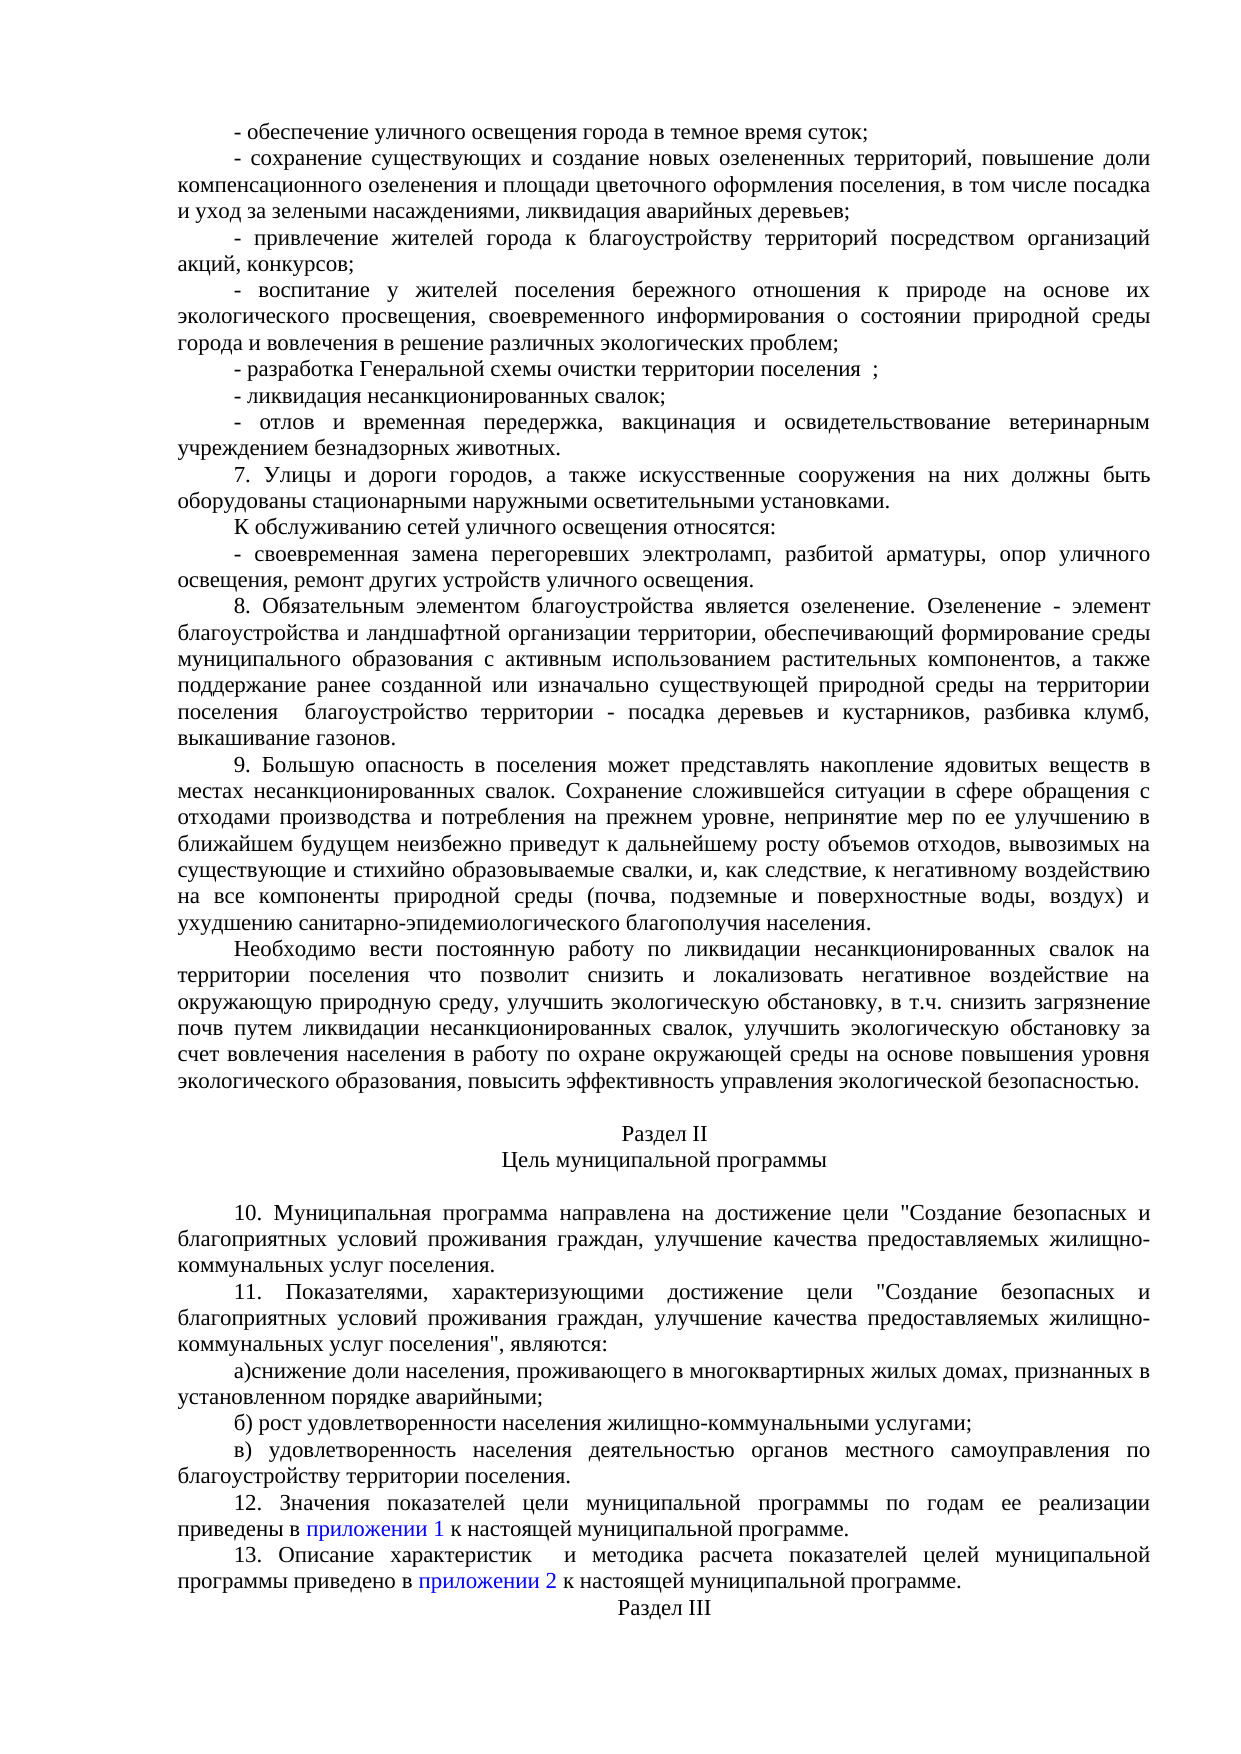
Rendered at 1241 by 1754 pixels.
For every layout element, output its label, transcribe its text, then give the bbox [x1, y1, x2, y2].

text Раздел III [177, 1594, 1152, 1620]
text - воспитание у жителей поселения бережного отношения к природе на основе их экологического просвещения, своевременного информирования о состоянии природной среды города и вовлечения в решение различных экологических проблем; [177, 276, 1152, 355]
text К обслуживанию сетей уличного освещения относятся: [177, 513, 1152, 540]
text 10. Муниципальная программа направлена на достижение цели "Создание безопасных и благоприятных условий проживания граждан, улучшение качества предоставляемых жилищно-коммунальных услуг поселения. [177, 1199, 1152, 1278]
text в) удовлетворенность населения деятельностью органов местного самоуправления по благоустройству территории поселения. [177, 1436, 1152, 1488]
text - своевременная замена перегоревших электроламп, разбитой арматуры, опор уличного освещения, ремонт других устройств уличного освещения. [177, 540, 1152, 592]
text 13. Описание характеристик и методика расчета показателей целей муниципальной программы приведено в приложении 2 к настоящей муниципальной программе. [177, 1541, 1152, 1594]
text - отлов и временная передержка, вакцинация и освидетельствование ветеринарным учреждением безнадзорных животных. [177, 408, 1152, 461]
text 7. Улицы и дороги городов, а также искусственные сооружения на них должны быть оборудованы стационарными наружными осветительными установками. [177, 461, 1152, 513]
text 12. Значения показателей цели муниципальной программы по годам ее реализации приведены в приложении 1 к настоящей муниципальной программе. [177, 1488, 1152, 1541]
text - разработка Генеральной схемы очистки территории поселения ; [177, 355, 1152, 382]
text Необходимо вести постоянную работу по ликвидации несанкционированных свалок на территории поселения что позволит снизить и локализовать негативное воздействие на окружающую природную среду, улучшить экологическую обстановку, в т.ч. снизить загрязнение почв путем ликвидации несанкционированных свалок, улучшить экологическую обстановку за счет вовлечения населения в работу по охране окружающей среды на основе повышения уровня экологического образования, повысить эффективность управления экологической безопасностью. [177, 935, 1152, 1093]
text 9. Большую опасность в поселения может представлять накопление ядовитых веществ в местах несанкционированных свалок. Сохранение сложившейся ситуации в сфере обращения с отходами производства и потребления на прежнем уровне, непринятие мер по ее улучшению в ближайшем будущем неизбежно приведут к дальнейшему росту объемов отходов, вывозимых на существующие и стихийно образовываемые свалки, и, как следствие, к негативному воздействию на все компоненты природной среды (почва, подземные и поверхностные воды, воздух) и ухудшению санитарно-эпидемиологического благополучия населения. [177, 751, 1152, 935]
text 11. Показателями, характеризующими достижение цели "Создание безопасных и благоприятных условий проживания граждан, улучшение качества предоставляемых жилищно-коммунальных услуг поселения", являются: [177, 1278, 1152, 1357]
text 8. Обязательным элементом благоустройства является озеленение. Озеленение - элемент благоустройства и ландшафтной организации территории, обеспечивающий формирование среды муниципального образования с активным использованием растительных компонентов, а также поддержание ранее созданной или изначально существующей природной среды на территории поселения благоустройство территории - посадка деревьев и кустарников, разбивка клумб, выкашивание газонов. [177, 592, 1152, 751]
text - сохранение существующих и создание новых озелененных территорий, повышение доли компенсационного озеленения и площади цветочного оформления поселения, в том числе посадка и уход за зелеными насаждениями, ликвидация аварийных деревьев; [177, 144, 1152, 223]
text Цель муниципальной программы [177, 1146, 1152, 1172]
text - ликвидация несанкционированных свалок; [177, 382, 1152, 408]
text Раздел II [177, 1119, 1152, 1146]
text - обеспечение уличного освещения города в темное время суток; [177, 118, 1152, 144]
text - привлечение жителей города к благоустройству территорий посредством организаций акций, конкурсов; [177, 223, 1152, 276]
text б) рост удовлетворенности населения жилищно-коммунальными услугами; [177, 1409, 1152, 1436]
text а)снижение доли населения, проживающего в многоквартирных жилых домах, признанных в установленном порядке аварийными; [177, 1357, 1152, 1409]
